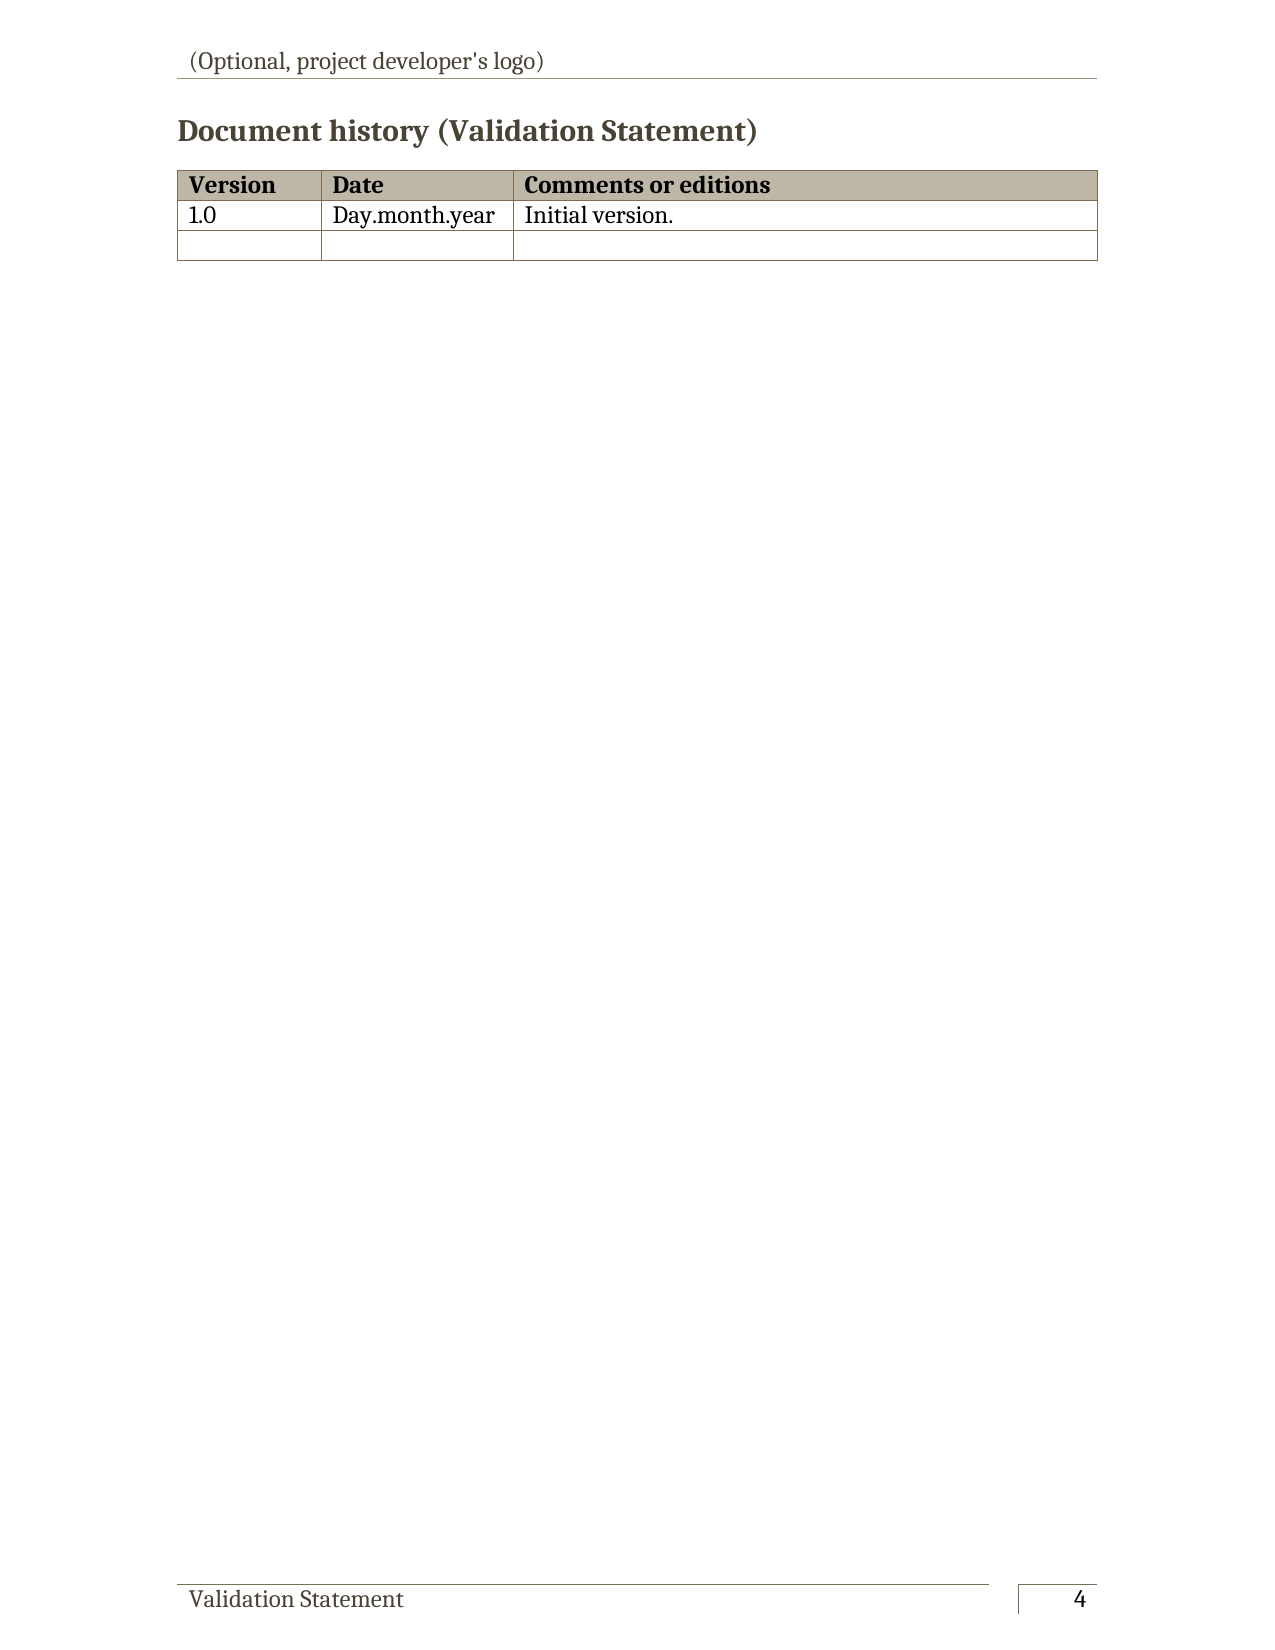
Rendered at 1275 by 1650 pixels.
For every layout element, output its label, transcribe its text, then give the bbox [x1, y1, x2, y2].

table_header Version [178, 171, 321, 200]
table_cell 1.0 [178, 201, 321, 230]
text Document history (Validation Statement) [177, 113, 1098, 149]
table_header Date [322, 171, 513, 200]
table_cell Day.month.year [322, 201, 513, 230]
table_cell [322, 231, 513, 259]
table_cell Initial version. [514, 201, 1097, 230]
table_cell [514, 231, 1097, 259]
table_cell [178, 231, 321, 259]
table_header Comments or editions [514, 171, 1097, 200]
